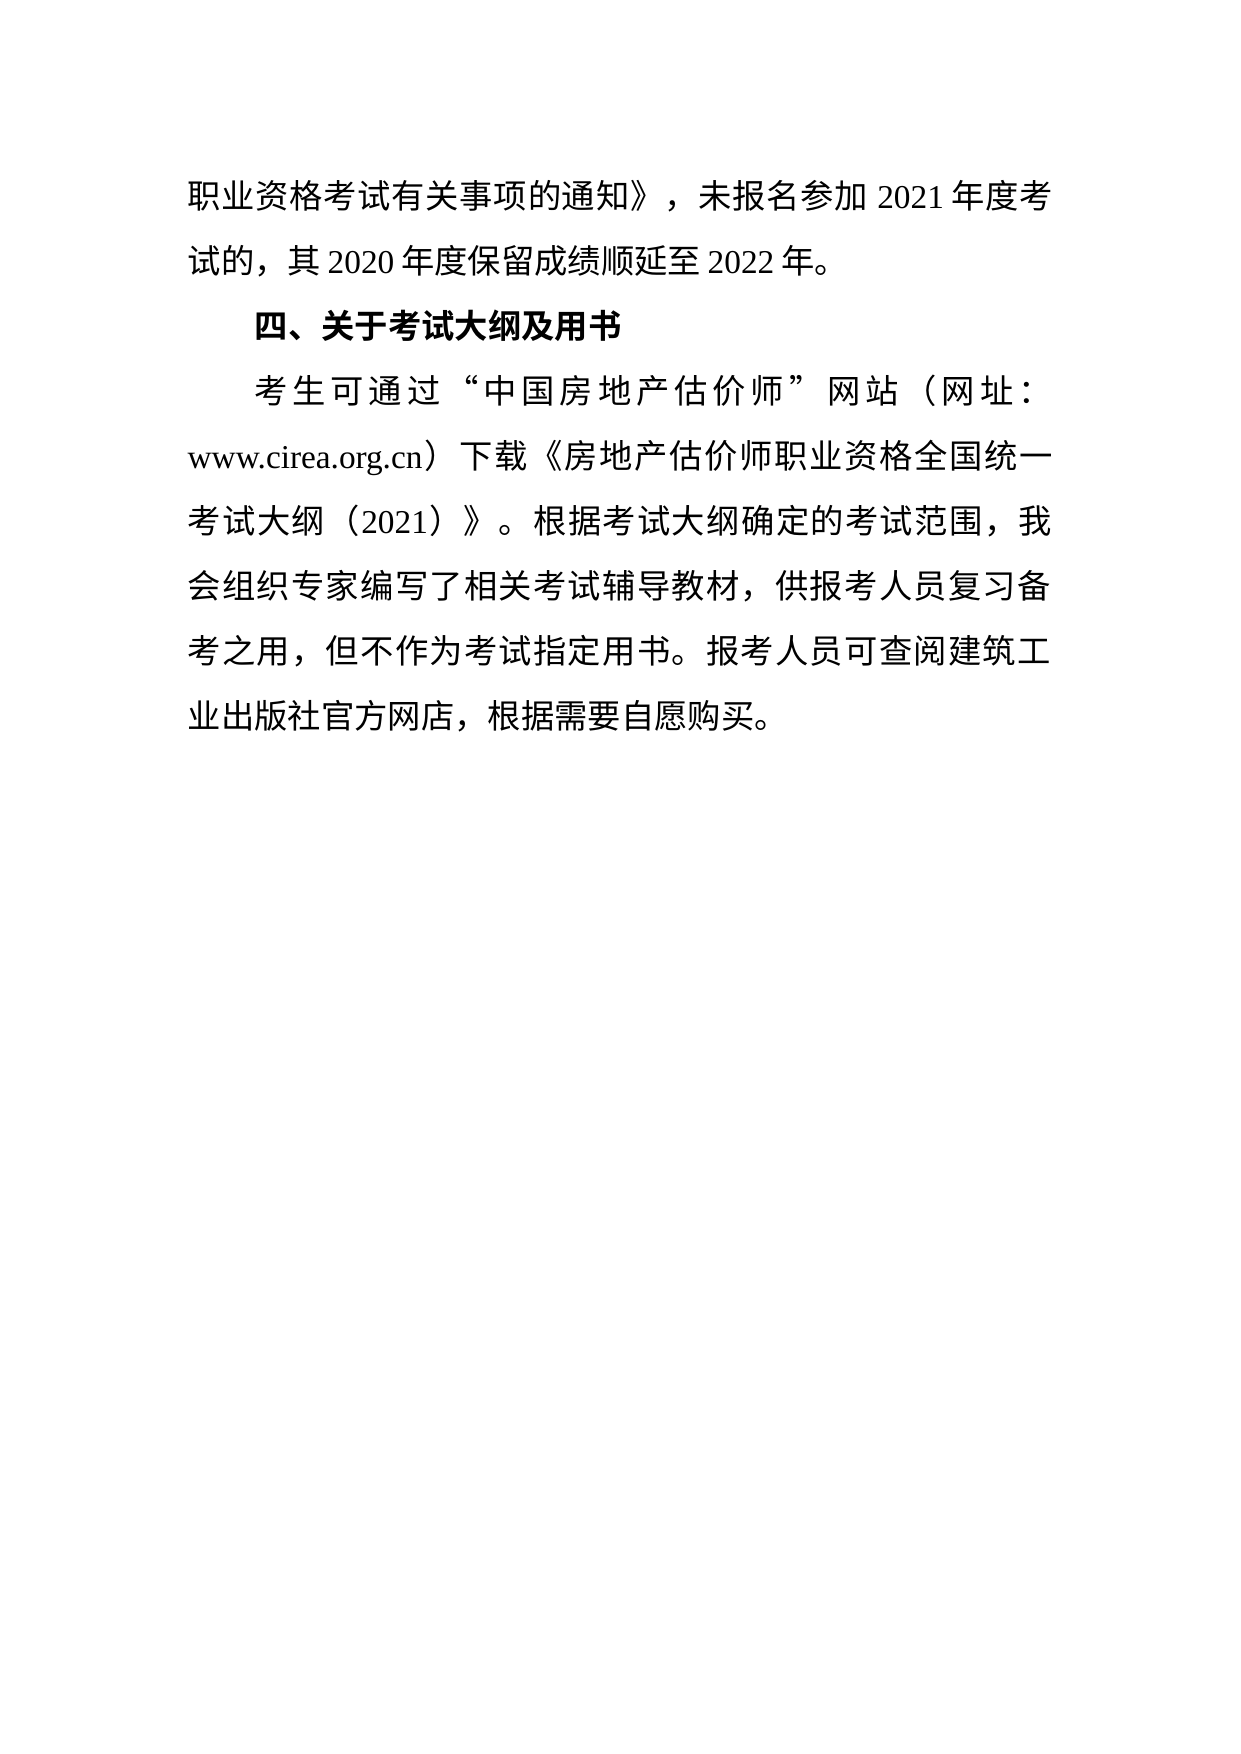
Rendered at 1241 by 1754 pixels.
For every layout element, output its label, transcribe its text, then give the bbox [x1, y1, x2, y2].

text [187, 162, 1053, 292]
text 四、关于考试大纲及用书 [187, 292, 1053, 357]
text 考生可通过“中国房地产估价师”网站（网址：www.cirea.org.cn）下载《房地产估价师职业资格全国统一考试大纲（2021）》。根据考试大纲确定的考试范围，我会组织专家编写了相关考试辅导教材，供报考人员复习备考之用，但不作为考试指定用书。报考人员可查阅建筑工业出版社官方网店，根据需要自愿购买。 [187, 357, 1053, 747]
